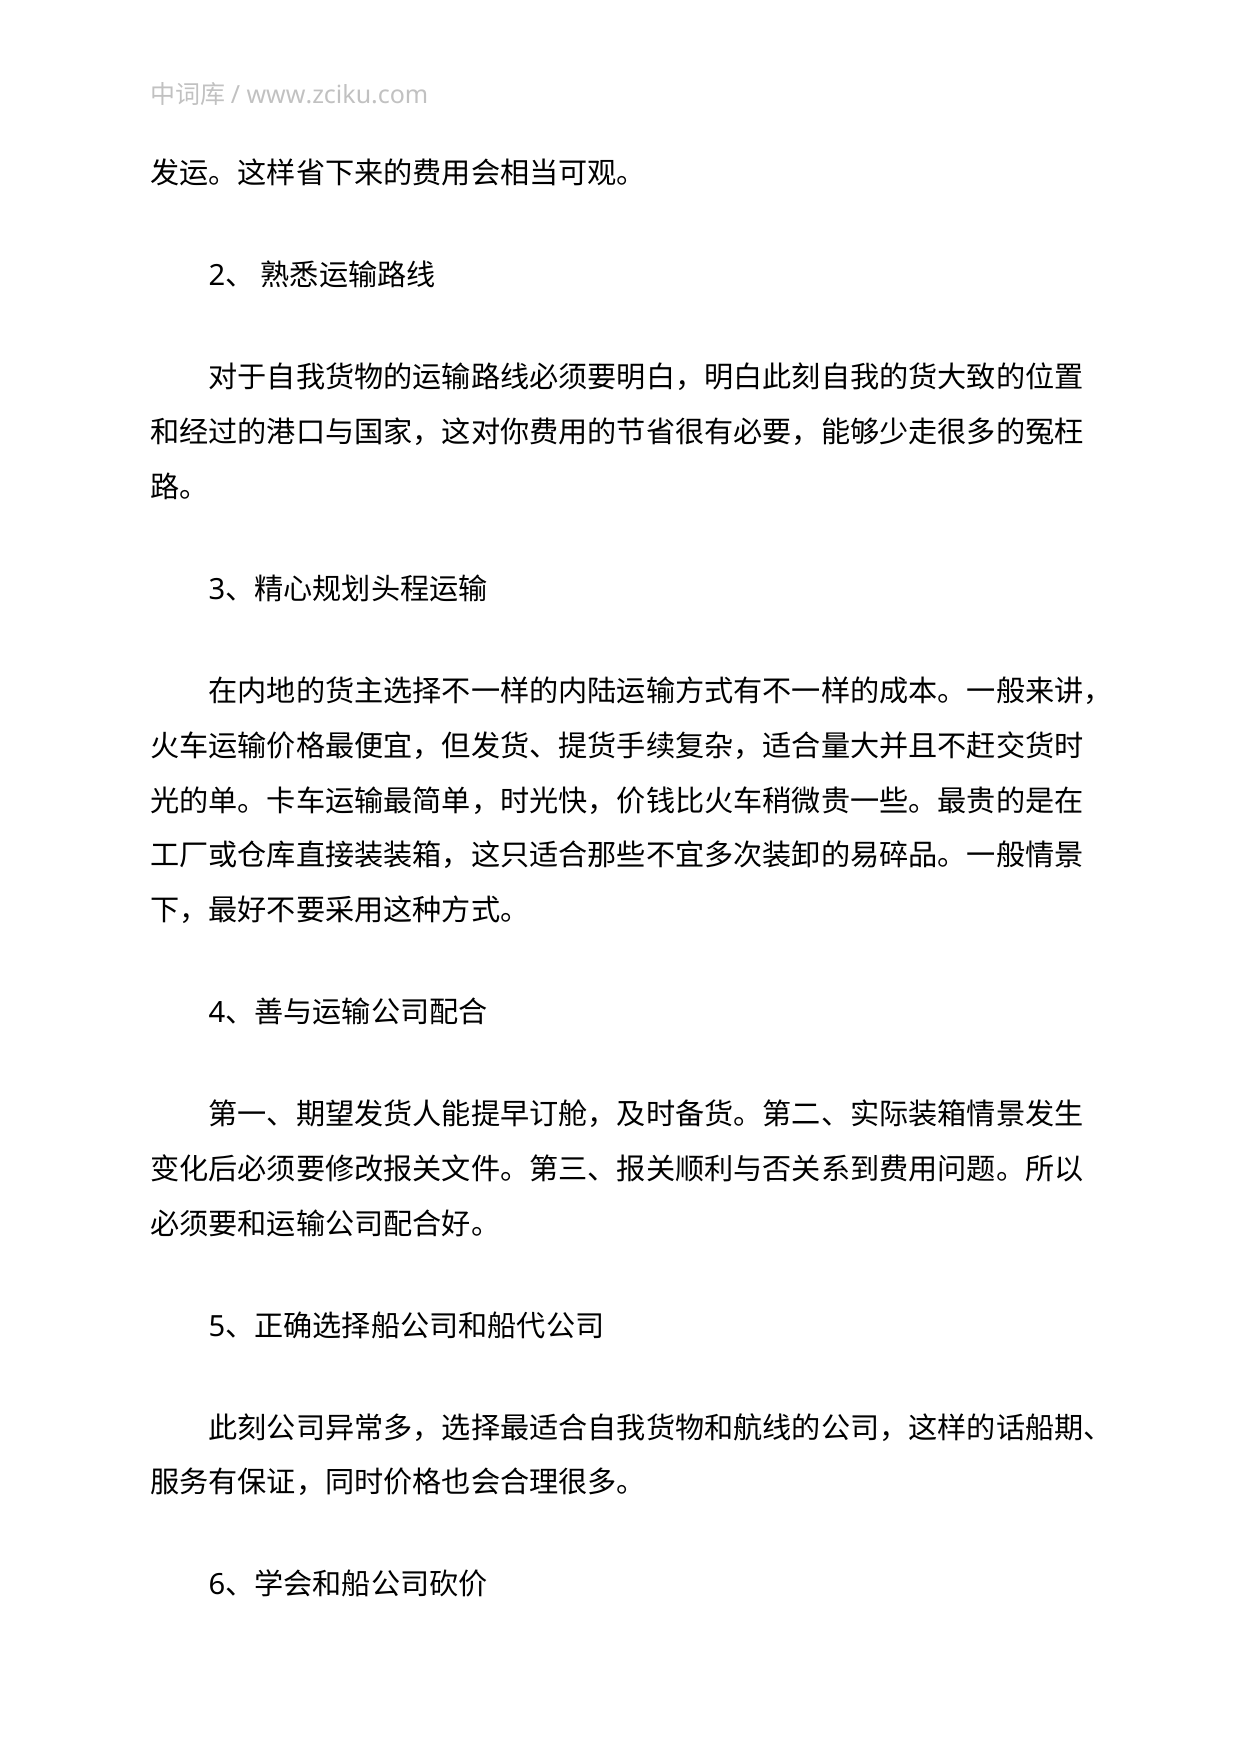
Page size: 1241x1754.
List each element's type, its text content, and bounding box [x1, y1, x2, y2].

text 2、 熟悉运输路线 [150, 252, 1090, 294]
text 第一、期望发货人能提早订舱，及时备货。第二、实际装箱情景发生变化后必须要修改报关文件。第三、报关顺利与否关系到费用问题。所以必须要和运输公司配合好。 [150, 1091, 1090, 1243]
text 4、善与运输公司配合 [150, 989, 1090, 1031]
text 对于自我货物的运输路线必须要明白，明白此刻自我的货大致的位置和经过的港口与国家，这对你费用的节省很有必要，能够少走很多的冤枉路。 [150, 354, 1090, 506]
text 5、正确选择船公司和船代公司 [150, 1302, 1090, 1344]
text 6、学会和船公司砍价 [150, 1561, 1090, 1603]
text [150, 150, 1090, 192]
text 此刻公司异常多，选择最适合自我货物和航线的公司，这样的话船期、服务有保证，同时价格也会合理很多。 [150, 1404, 1090, 1501]
text 在内地的货主选择不一样的内陆运输方式有不一样的成本。一般来讲，火车运输价格最便宜，但发货、提货手续复杂，适合量大并且不赶交货时光的单。卡车运输最简单，时光快，价钱比火车稍微贵一些。最贵的是在工厂或仓库直接装装箱，这只适合那些不宜多次装卸的易碎品。一般情景下，最好不要采用这种方式。 [150, 667, 1090, 929]
text 3、精心规划头程运输 [150, 565, 1090, 608]
